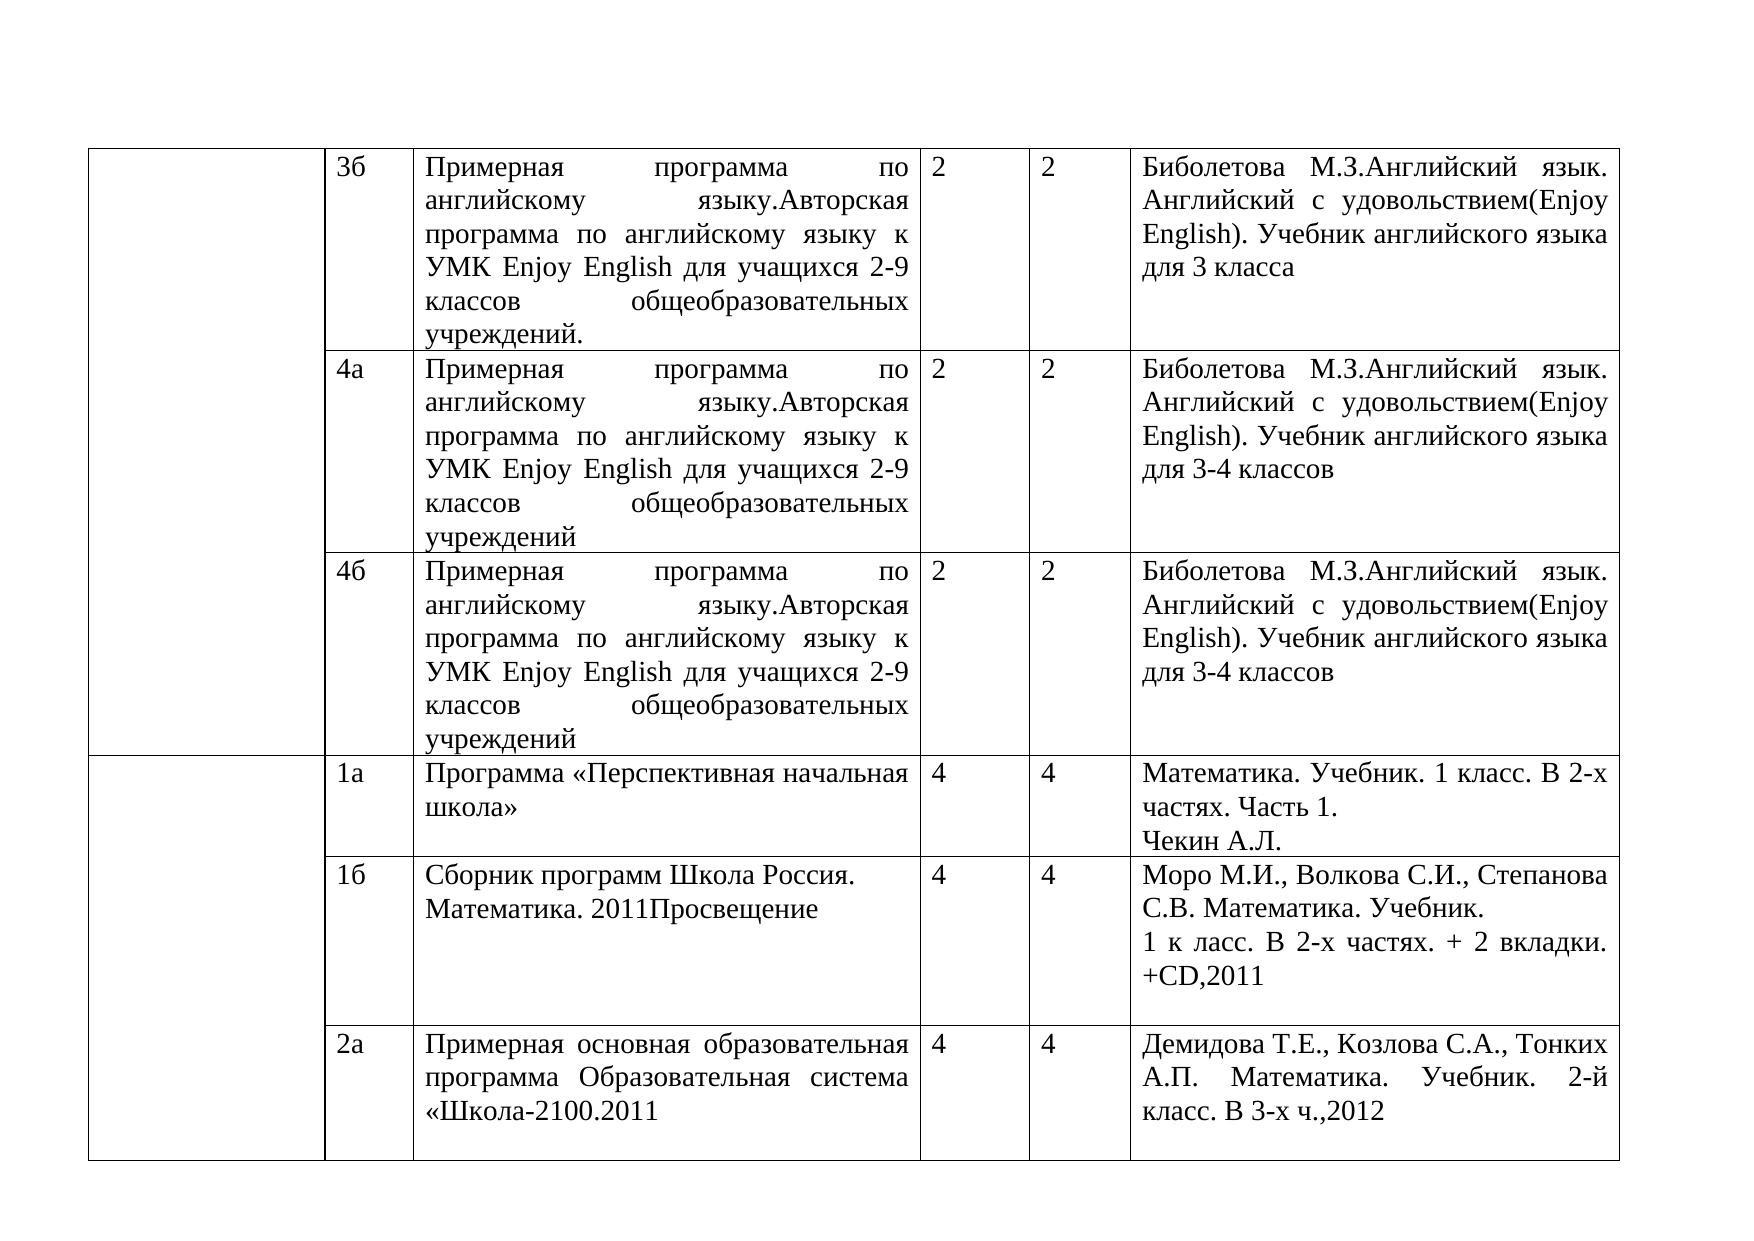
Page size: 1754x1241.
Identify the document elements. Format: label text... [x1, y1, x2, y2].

table_cell 1а [326, 756, 413, 856]
table_cell 4 [921, 857, 1029, 1025]
table_cell [89, 756, 324, 1160]
table_cell Биболетова М.З.Английский язык. Английский с удовольствием(Enjoy English). Учебник английского языка для 3-4 классов [1131, 553, 1619, 754]
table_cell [414, 149, 920, 350]
table_cell 4 [1030, 857, 1130, 1025]
table_cell Биболетова М.З.Английский язык. Английский с удовольствием(Enjoy English). Учебник английского языка для 3-4 классов [1131, 351, 1619, 552]
table_cell Сборник программ Школа Россия. Математика. 2011Просвещение [414, 857, 920, 1025]
table_cell 2 [1030, 351, 1130, 552]
table_cell 4 [921, 756, 1029, 856]
table_cell 2 [921, 553, 1029, 754]
table_cell 4б [326, 553, 413, 754]
table_cell 2 [921, 351, 1029, 552]
table_cell 4 [1030, 1026, 1130, 1160]
table_cell Примерная программа по английскому языку.Авторская программа по английскому языку к УМК Enjoy English для учащихся 2-9 классов общеобразовательных учреждений [414, 351, 920, 552]
table_cell 2а [326, 1026, 413, 1160]
table_cell Примерная основная образовательная программа Образовательная система «Школа-2100.2011 [414, 1026, 920, 1160]
table_cell 4а [326, 351, 413, 552]
table_cell Биболетова М.З.Английский язык. Английский с удовольствием(Enjoy English). Учебник английского языка для 3 класса [1131, 149, 1619, 350]
table_cell 4 [921, 1026, 1029, 1160]
table_cell Примерная программа по английскому языку.Авторская программа по английскому языку к УМК Enjoy English для учащихся 2-9 классов общеобразовательных учреждений [414, 553, 920, 754]
table_cell 3б [326, 149, 413, 350]
table_cell Программа «Перспективная начальная школа» [414, 756, 920, 856]
table_cell 2 [1030, 553, 1130, 754]
table_cell Демидова Т.Е., Козлова С.А., Тонких А.П. Математика. Учебник. 2-й класс. В 3-х ч.,2012 [1131, 1026, 1619, 1160]
table_cell 4 [1030, 756, 1130, 856]
table_cell Моро М.И., Волкова С.И., Степанова С.В. Математика. Учебник. 1 к ласс. В 2-х частях. + 2 вкладки. +CD,2011 [1131, 857, 1619, 1025]
table_cell 2 [1030, 149, 1130, 350]
table_cell Математика. Учебник. 1 класс. В 2-х частях. Часть 1. Чекин А.Л. [1131, 756, 1619, 856]
table_cell 2 [921, 149, 1029, 350]
table_cell 1б [326, 857, 413, 1025]
